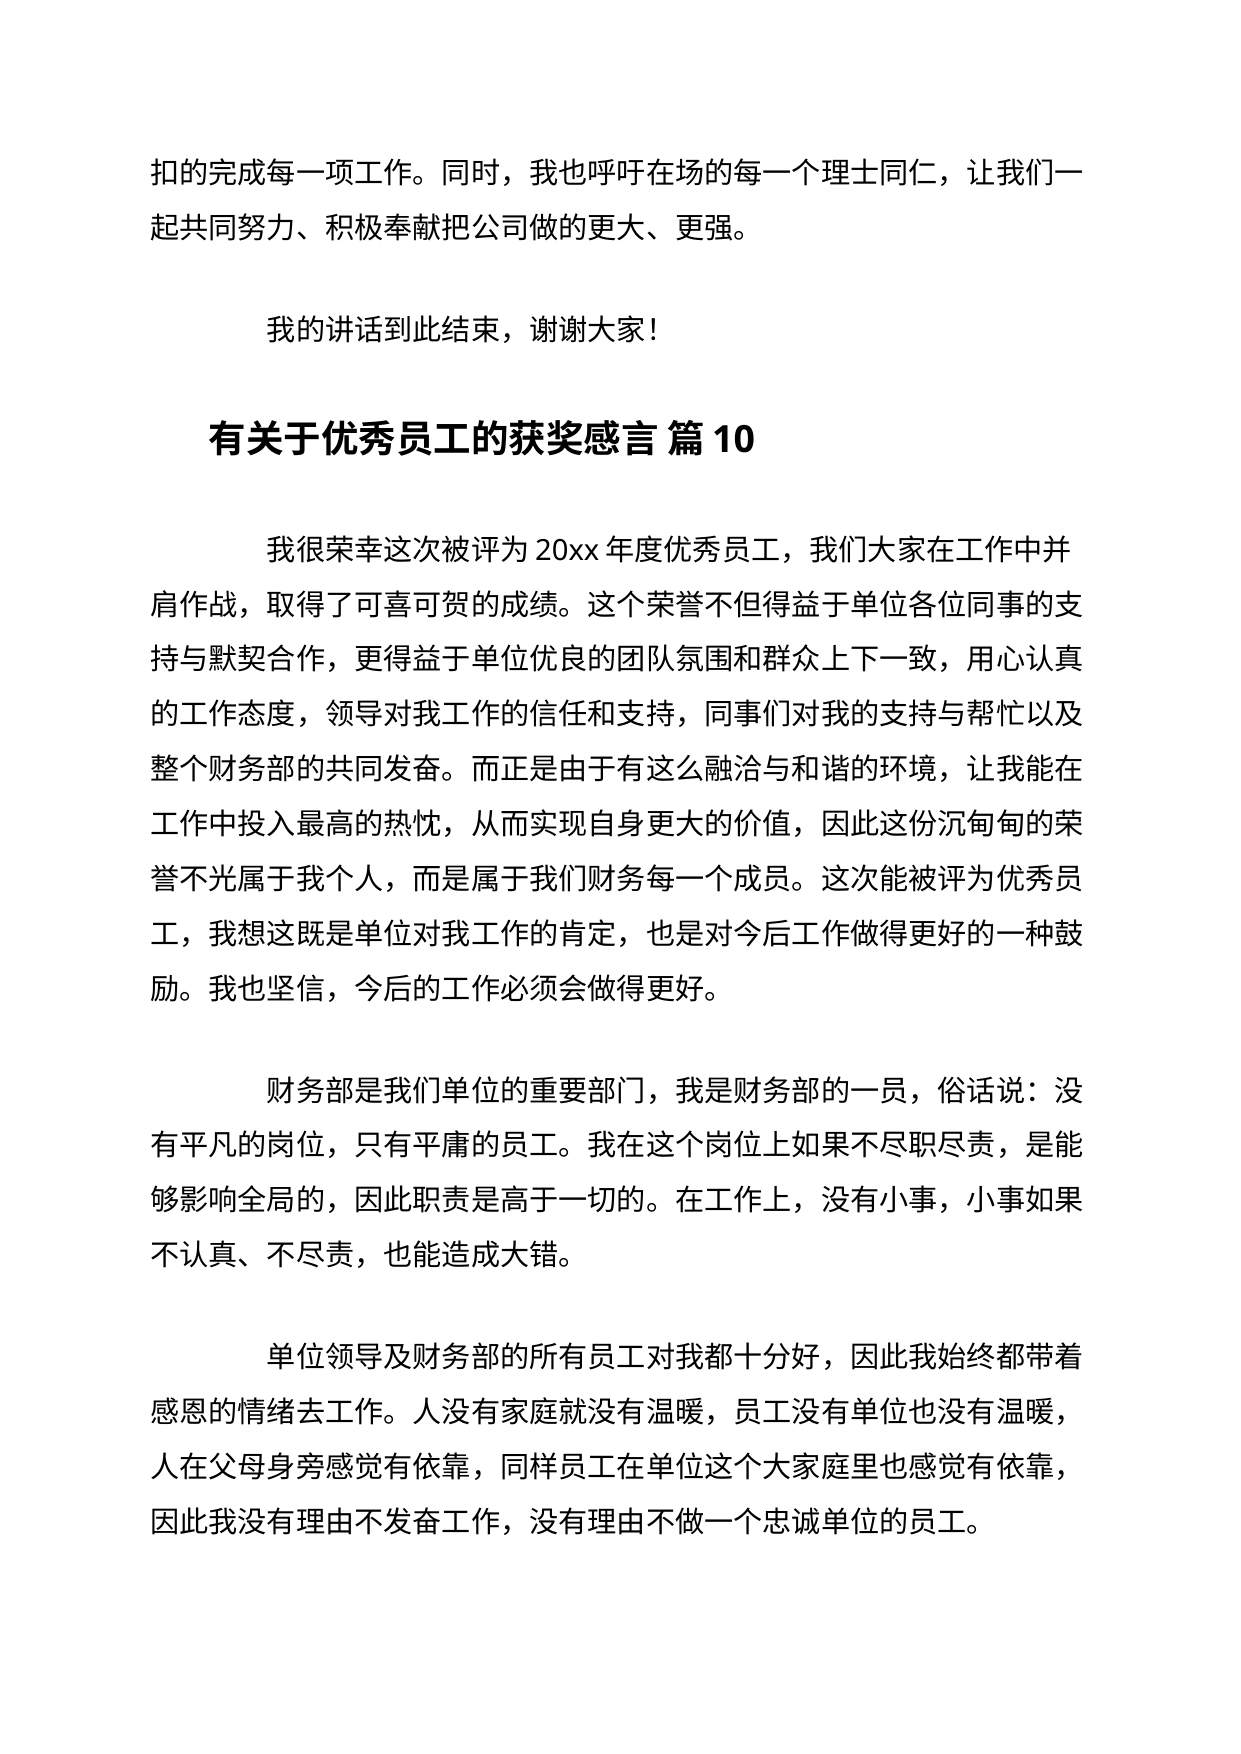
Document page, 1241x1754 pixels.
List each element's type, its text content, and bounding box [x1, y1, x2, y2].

text 我的讲话到此结束，谢谢大家！ [150, 307, 1090, 349]
text 单位领导及财务部的所有员工对我都十分好，因此我始终都带着感恩的情绪去工作。人没有家庭就没有温暖，员工没有单位也没有温暖，人在父母身旁感觉有依靠，同样员工在单位这个大家庭里也感觉有依靠，因此我没有理由不发奋工作，没有理由不做一个忠诚单位的员工。 [150, 1333, 1090, 1541]
text 财务部是我们单位的重要部门，我是财务部的一员，俗话说：没有平凡的岗位，只有平庸的员工。我在这个岗位上如果不尽职尽责，是能够影响全局的，因此职责是高于一切的。在工作上，没有小事，小事如果不认真、不尽责，也能造成大错。 [150, 1067, 1090, 1274]
text 我很荣幸这次被评为20xx年度优秀员工，我们大家在工作中并肩作战，取得了可喜可贺的成绩。这个荣誉不但得益于单位各位同事的支持与默契合作，更得益于单位优良的团队氛围和群众上下一致，用心认真的工作态度，领导对我工作的信任和支持，同事们对我的支持与帮忙以及整个财务部的共同发奋。而正是由于有这么融洽与和谐的环境，让我能在工作中投入最高的热忱，从而实现自身更大的价值，因此这份沉甸甸的荣誉不光属于我个人，而是属于我们财务每一个成员。这次能被评为优秀员工，我想这既是单位对我工作的肯定，也是对今后工作做得更好的一种鼓励。我也坚信，今后的工作必须会做得更好。 [150, 526, 1090, 1008]
text 有关于优秀员工的获奖感言 篇10 [150, 408, 1090, 463]
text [150, 150, 1090, 247]
